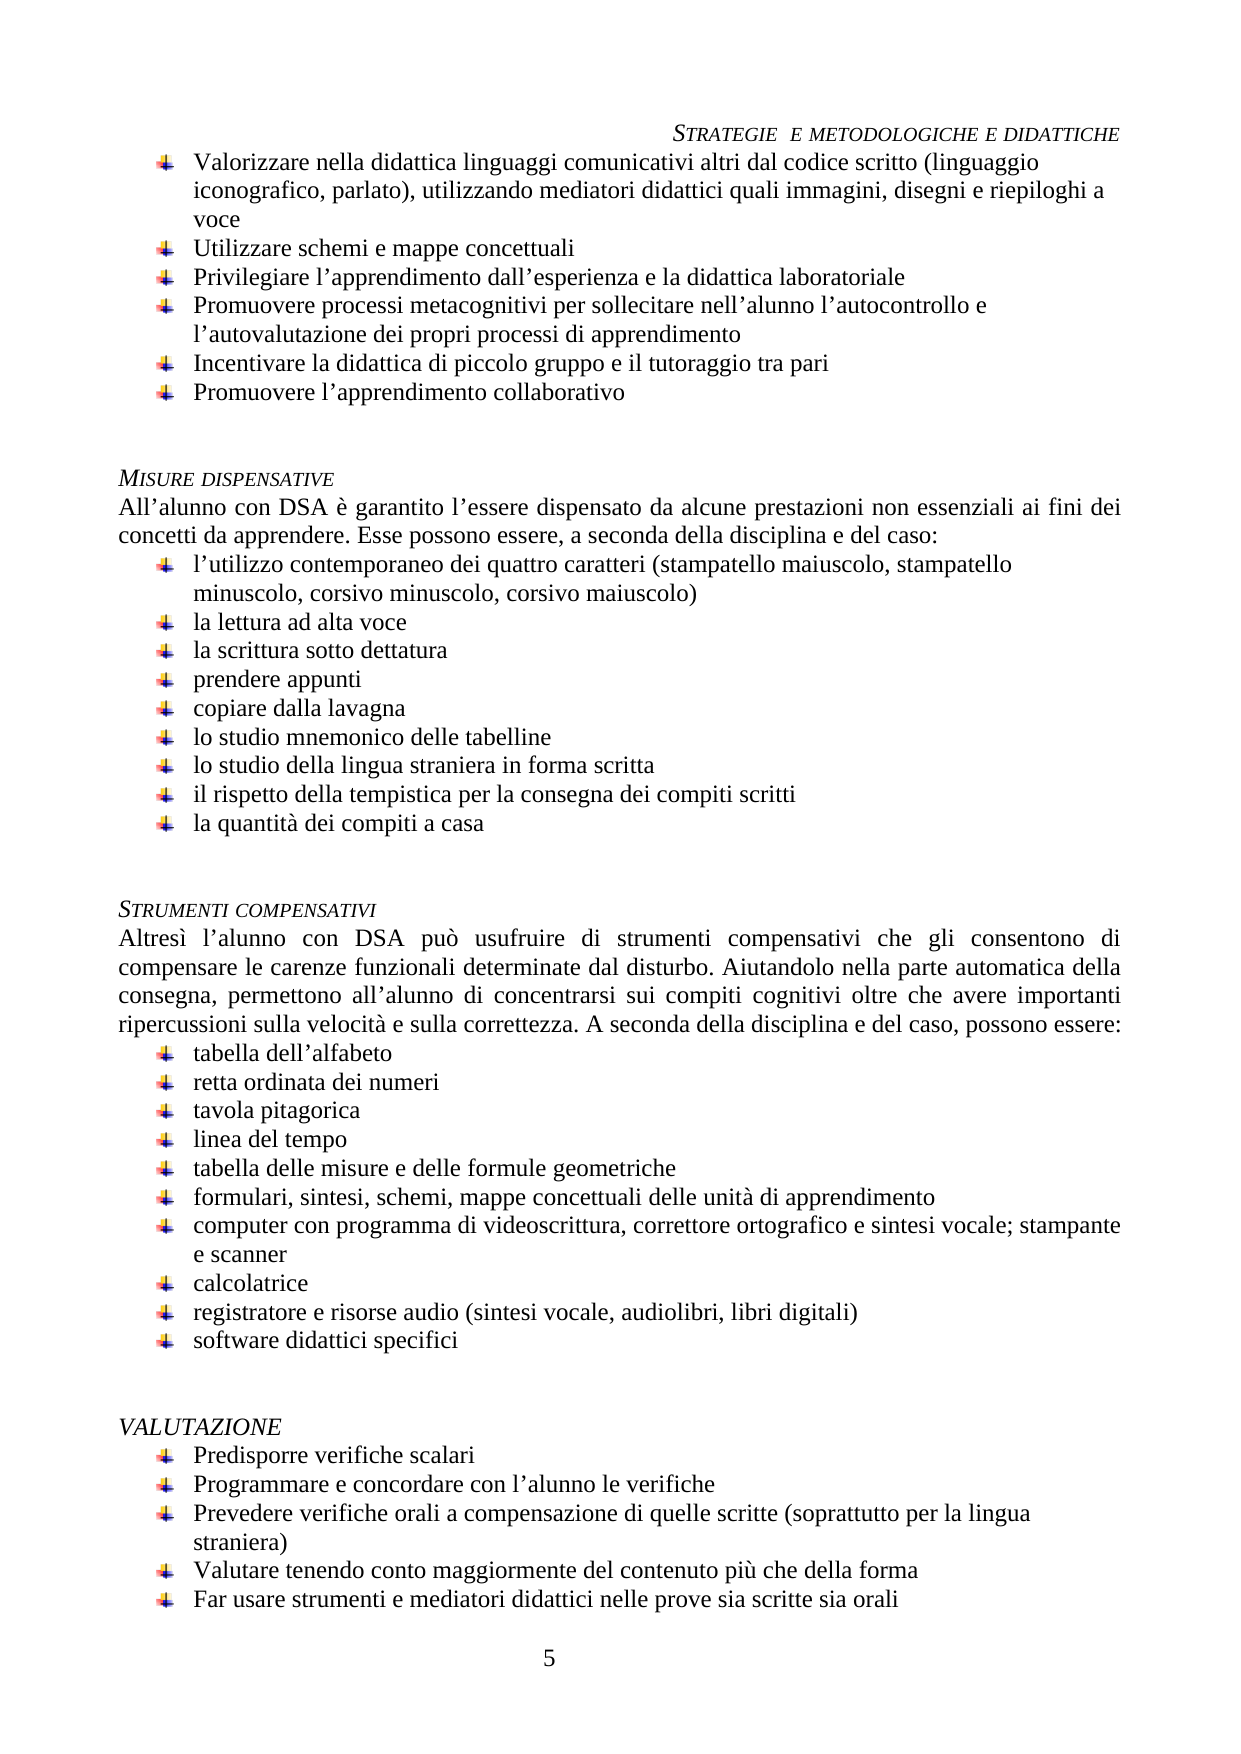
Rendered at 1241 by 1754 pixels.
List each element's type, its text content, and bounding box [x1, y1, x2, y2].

picture [156, 1447, 174, 1464]
picture [156, 383, 174, 401]
list Predisporre verifiche scalari [156, 1441, 1122, 1469]
picture [156, 1188, 174, 1206]
text VALUTAZIONE [118, 1412, 1122, 1441]
picture [156, 1476, 174, 1493]
list registratore e risorse audio (sintesi vocale, audiolibri, libri digitali) [156, 1297, 1122, 1326]
list la quantità dei compiti a casa [156, 808, 1122, 837]
text Misure dispensative [118, 463, 1122, 492]
picture [156, 354, 174, 372]
list lo studio mnemonico delle tabelline [156, 722, 1122, 751]
picture [156, 1274, 174, 1292]
list Promuovere processi metacognitivi per sollecitare nell’alunno l’autocontrollo e l’autovalutazione dei propri processi di apprendimento [156, 291, 1122, 348]
picture [156, 699, 174, 717]
list Utilizzare schemi e mappe concettuali [156, 233, 1122, 262]
picture [156, 728, 174, 746]
list prendere appunti [156, 664, 1122, 693]
picture [156, 757, 174, 774]
list Incentivare la didattica di piccolo gruppo e il tutoraggio tra pari [156, 348, 1122, 377]
list computer con programma di videoscrittura, correttore ortografico e sintesi vocale; stampante e scanner [156, 1211, 1122, 1268]
list Prevedere verifiche orali a compensazione di quelle scritte (soprattutto per la lingua straniera) [156, 1498, 1122, 1556]
list Promuovere l’apprendimento collaborativo [156, 377, 1122, 406]
picture [156, 556, 174, 573]
list calcolatrice [156, 1268, 1122, 1297]
list Far usare strumenti e mediatori didattici nelle prove sia scritte sia orali [156, 1584, 1122, 1613]
picture [156, 1303, 174, 1321]
picture [156, 297, 174, 314]
picture [156, 1073, 174, 1091]
list software didattici specifici [156, 1326, 1122, 1354]
picture [156, 1044, 174, 1062]
picture [156, 671, 174, 688]
picture [156, 153, 174, 171]
list tabella delle misure e delle formule geometriche [156, 1153, 1122, 1182]
list tabella dell’alfabeto [156, 1038, 1122, 1067]
text Altresì l’alunno con DSA può usufruire di strumenti compensativi che gli consentono di compensare le carenze funzionali determinate dal disturbo. Aiutandolo nella parte automatica della consegna, permettono all’alunno di concentrarsi sui compiti cognitivi oltre che avere importanti ripercussioni sulla velocità e sulla correttezza. A seconda della disciplina e del caso, possono essere: [118, 923, 1122, 1038]
list linea del tempo [156, 1124, 1122, 1153]
picture [156, 268, 174, 286]
list tavola pitagorica [156, 1096, 1122, 1124]
text All’alunno con DSA è garantito l’essere dispensato da alcune prestazioni non essenziali ai fini dei concetti da apprendere. Esse possono essere, a seconda della disciplina e del caso: [118, 492, 1122, 549]
picture [156, 1102, 174, 1119]
picture [156, 642, 174, 659]
text Strumenti compensativi [118, 894, 1122, 923]
picture [156, 1332, 174, 1349]
picture [156, 1217, 174, 1234]
text Strategie e metodologiche e didattiche [118, 118, 1122, 147]
list Programmare e concordare con l’alunno le verifiche [156, 1469, 1122, 1498]
list la lettura ad alta voce [156, 607, 1122, 636]
list retta ordinata dei numeri [156, 1067, 1122, 1096]
list il rispetto della tempistica per la consegna dei compiti scritti [156, 779, 1122, 808]
picture [156, 1131, 174, 1148]
list la scrittura sotto dettatura [156, 636, 1122, 664]
list l’utilizzo contemporaneo dei quattro caratteri (stampatello maiuscolo, stampatello minuscolo, corsivo minuscolo, corsivo maiuscolo) [156, 549, 1122, 607]
picture [156, 1159, 174, 1177]
picture [156, 239, 174, 257]
list copiare dalla lavagna [156, 693, 1122, 722]
picture [156, 786, 174, 803]
picture [156, 613, 174, 631]
picture [156, 1591, 174, 1608]
list Valutare tenendo conto maggiormente del contenuto più che della forma [156, 1556, 1122, 1584]
list formulari, sintesi, schemi, mappe concettuali delle unità di apprendimento [156, 1182, 1122, 1211]
list Valorizzare nella didattica linguaggi comunicativi altri dal codice scritto (linguaggio iconografico, parlato), utilizzando mediatori didattici quali immagini, disegni e riepiloghi a voce [156, 147, 1122, 233]
list lo studio della lingua straniera in forma scritta [156, 751, 1122, 779]
picture [156, 1504, 174, 1522]
picture [156, 814, 174, 832]
list Privilegiare l’apprendimento dall’esperienza e la didattica laboratoriale [156, 262, 1122, 291]
picture [156, 1562, 174, 1579]
